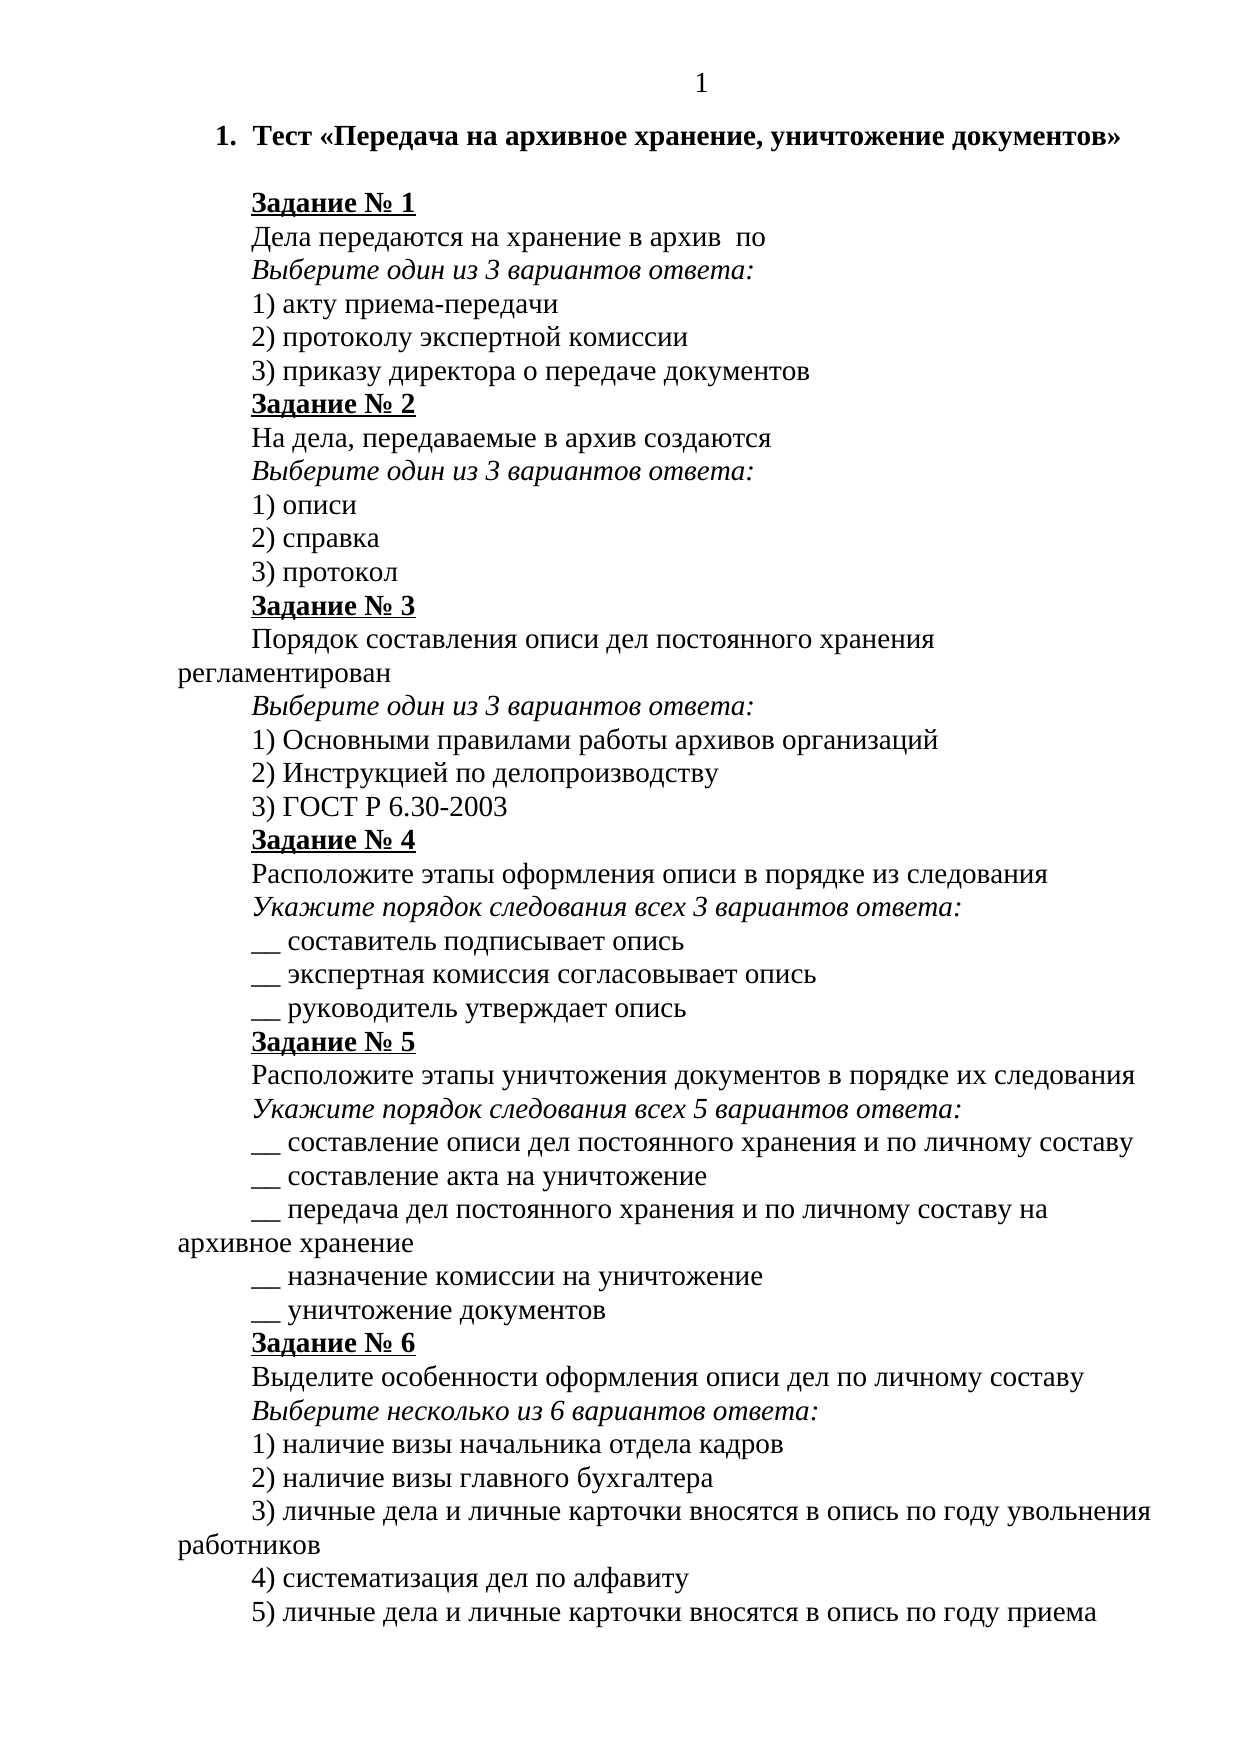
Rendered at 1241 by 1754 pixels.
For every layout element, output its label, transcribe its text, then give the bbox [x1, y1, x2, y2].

text 2) протоколу экспертной комиссии [177, 319, 1152, 353]
text __ экспертная комиссия согласовывает опись [177, 957, 1152, 990]
text На дела, передаваемые в архив создаются [177, 420, 1152, 453]
text 1) Основными правилами работы архивов организаций [177, 722, 1152, 755]
text 1) описи [177, 487, 1152, 521]
text Выберите один из 3 вариантов ответа: [177, 688, 1152, 722]
text 4) систематизация дел по алфавиту [177, 1560, 1152, 1594]
subtitle Тест «Передача на архивное хранение, уничтожение документов» [215, 118, 1152, 152]
text Укажите порядок следования всех 3 вариантов ответа: [177, 889, 1152, 923]
text __ составитель подписывает опись [177, 923, 1152, 957]
text Задание № 5 [177, 1024, 1152, 1057]
text 1) наличие визы начальника отдела кадров [177, 1426, 1152, 1460]
text 2) справка [177, 521, 1152, 554]
text Расположите этапы оформления описи в порядке из следования [177, 856, 1152, 889]
text Выберите несколько из 6 вариантов ответа: [177, 1393, 1152, 1426]
text Задание № 1 [177, 185, 1152, 219]
text Задание № 4 [177, 822, 1152, 856]
text 3) ГОСТ Р 6.30-2003 [177, 789, 1152, 822]
text __ руководитель утверждает опись [177, 990, 1152, 1024]
text 3) личные дела и личные карточки вносятся в опись по году увольнения работников [177, 1493, 1152, 1560]
text 1) акту приема-передачи [177, 286, 1152, 319]
text 2) наличие визы главного бухгалтера [177, 1460, 1152, 1493]
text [177, 1594, 1152, 1627]
text __ назначение комиссии на уничтожение [177, 1258, 1152, 1292]
text Расположите этапы уничтожения документов в порядке их следования [177, 1057, 1152, 1091]
text Укажите порядок следования всех 5 вариантов ответа: [177, 1091, 1152, 1124]
text Выберите один из 3 вариантов ответа: [177, 252, 1152, 286]
text __ составление акта на уничтожение [177, 1158, 1152, 1191]
text Дела передаются на хранение в архив по [177, 219, 1152, 252]
text Порядок составления описи дел постоянного хранения регламентирован [177, 621, 1152, 688]
text 2) Инструкцией по делопроизводству [177, 755, 1152, 789]
text 3) приказу директора о передаче документов [177, 353, 1152, 386]
text __ передача дел постоянного хранения и по личному составу на архивное хранение [177, 1191, 1152, 1258]
text __ составление описи дел постоянного хранения и по личному составу [177, 1124, 1152, 1158]
text Выберите один из 3 вариантов ответа: [177, 453, 1152, 487]
text __ уничтожение документов [177, 1292, 1152, 1326]
text Задание № 6 [177, 1326, 1152, 1359]
text Задание № 2 [177, 386, 1152, 420]
text Выделите особенности оформления описи дел по личному составу [177, 1359, 1152, 1393]
text 3) протокол [177, 554, 1152, 588]
text Задание № 3 [177, 588, 1152, 621]
